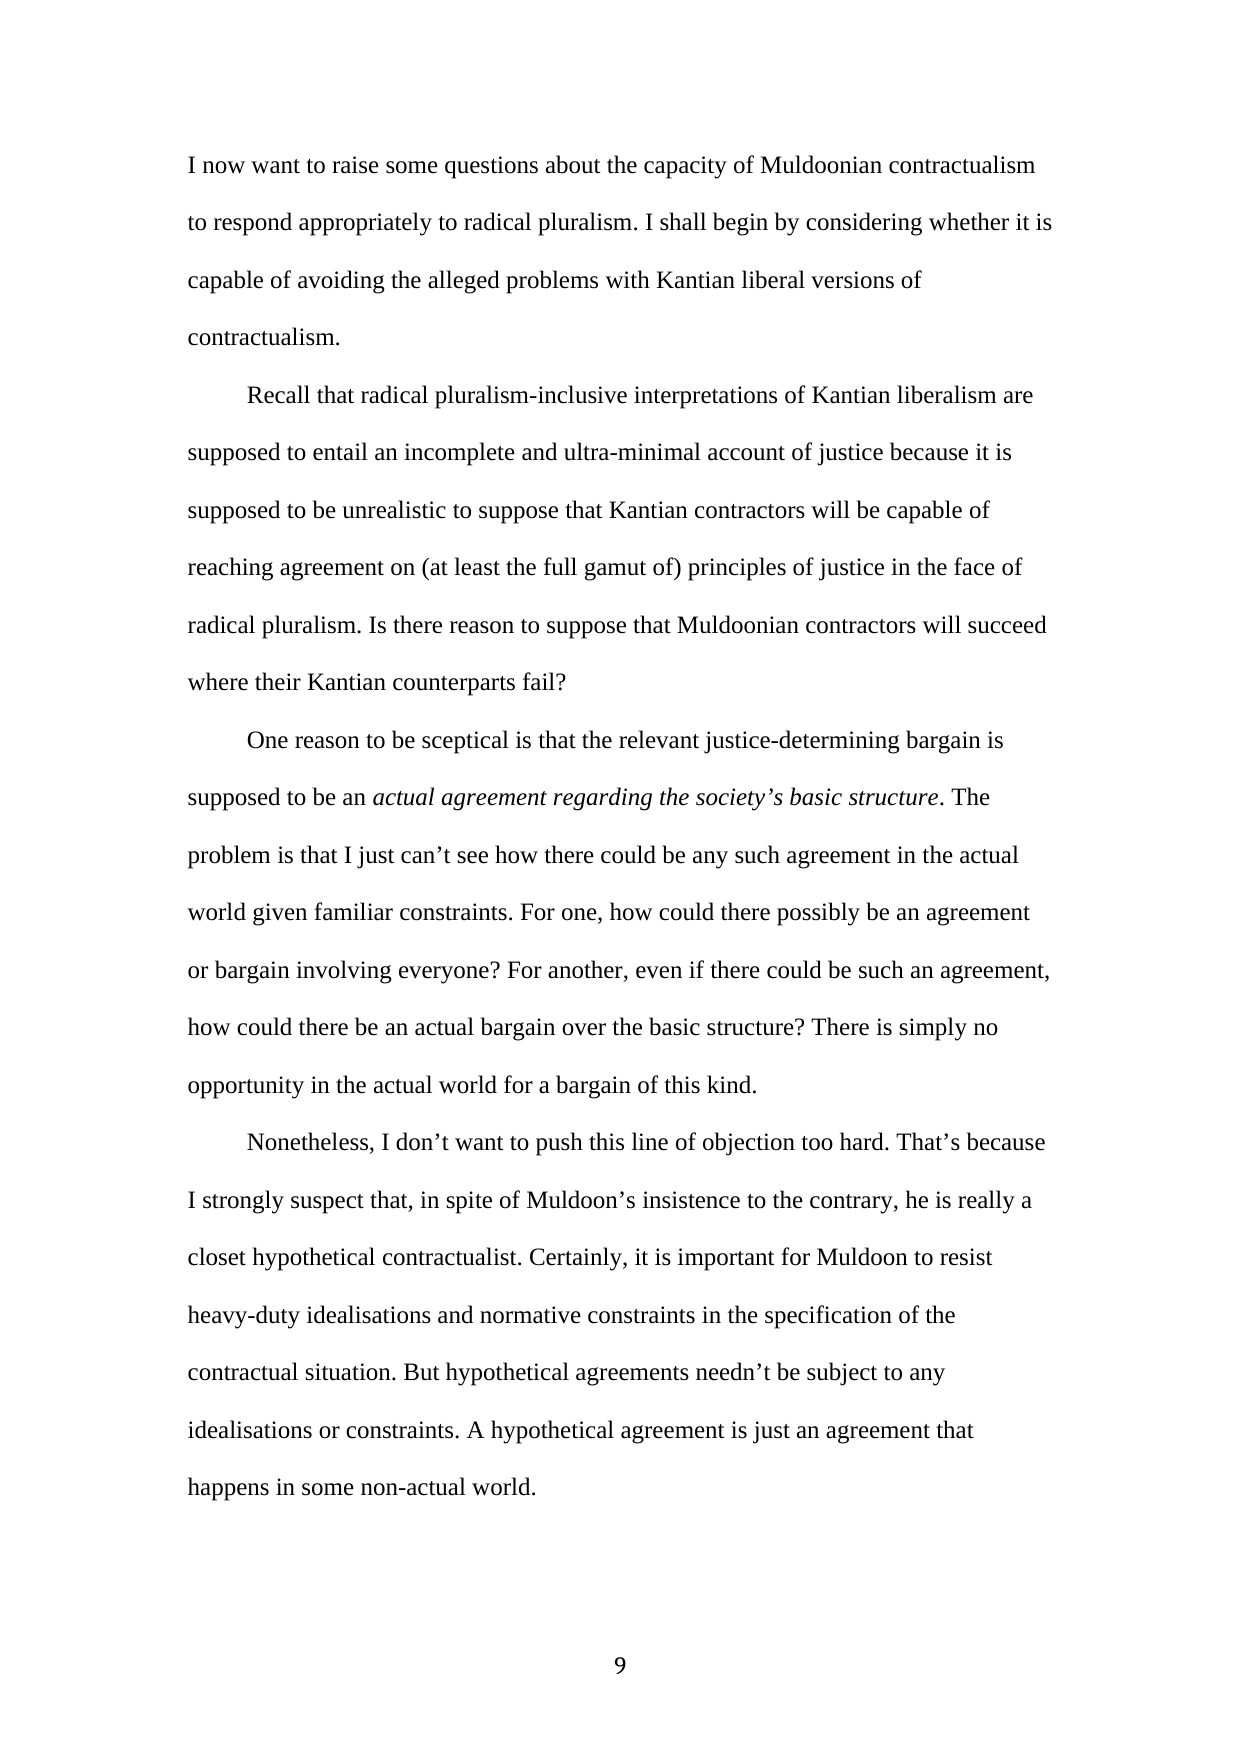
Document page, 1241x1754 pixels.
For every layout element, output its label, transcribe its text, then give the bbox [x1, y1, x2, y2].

text Recall that radical pluralism-inclusive interpretations of Kantian liberalism are supposed to entail an incomplete and ultra-minimal account of justice because it is supposed to be unrealistic to suppose that Kantian contractors will be capable of reaching agreement on (at least the full gamut of) principles of justice in the face of radical pluralism. Is there reason to suppose that Muldoonian contractors will succeed where their Kantian counterparts fail? [187, 380, 1053, 696]
text One reason to be sceptical is that the relevant justice-determining bargain is supposed to be an actual agreement regarding the society’s basic structure. The problem is that I just can’t see how there could be any such agreement in the actual world given familiar constraints. For one, how could there possibly be an agreement or bargain involving everyone? For another, even if there could be such an agreement, how could there be an actual bargain over the basic structure? There is simply no opportunity in the actual world for a bargain of this kind. [187, 725, 1053, 1099]
text I now want to raise some questions about the capacity of Muldoonian contractualism to respond appropriately to radical pluralism. I shall begin by considering whether it is capable of avoiding the alleged problems with Kantian liberal versions of contractualism. [187, 150, 1053, 351]
text Nonetheless, I don’t want to push this line of objection too hard. That’s because I strongly suspect that, in spite of Muldoon’s insistence to the contrary, he is really a closet hypothetical contractualist. Certainly, it is important for Muldoon to resist heavy-duty idealisations and normative constraints in the specification of the contractual situation. But hypothetical agreements needn’t be subject to any idealisations or constraints. A hypothetical agreement is just an agreement that happens in some non-actual world. [187, 1127, 1053, 1501]
